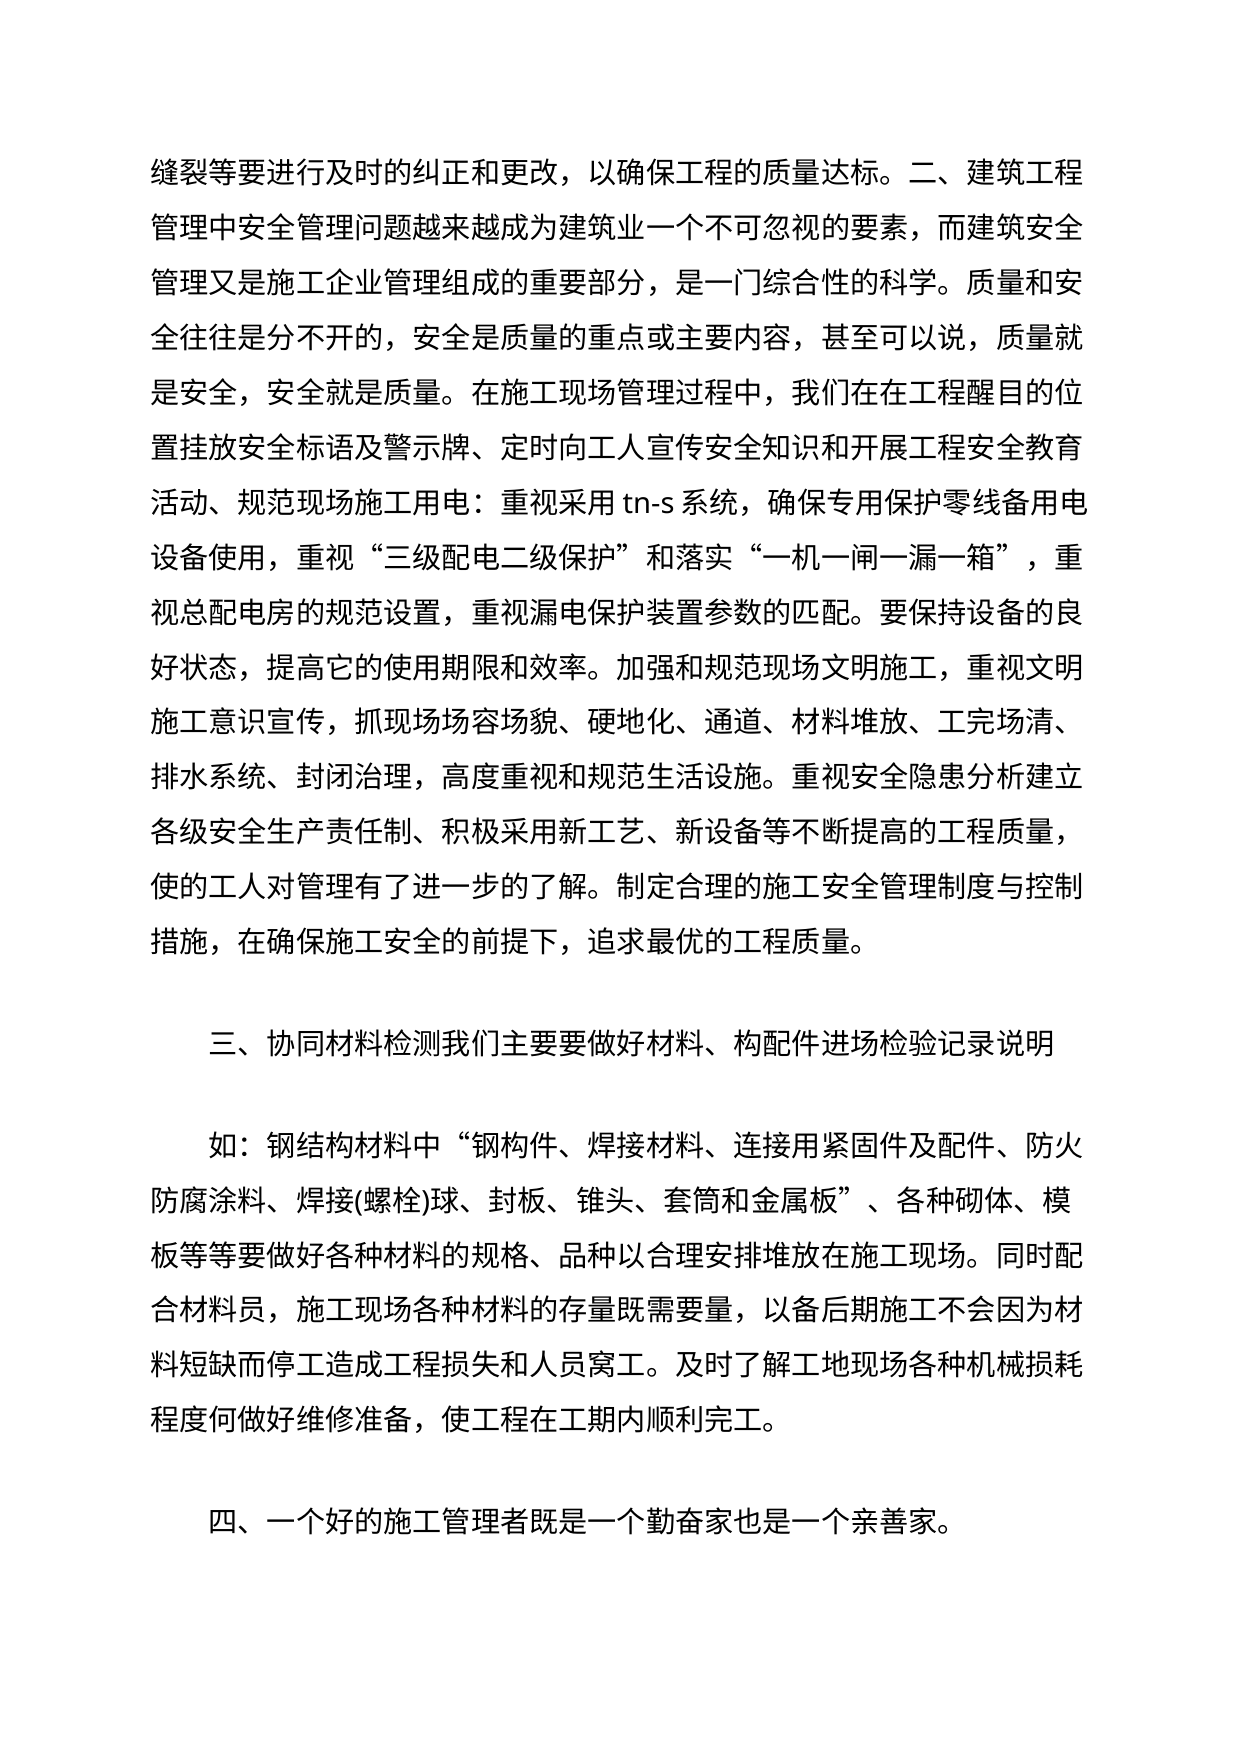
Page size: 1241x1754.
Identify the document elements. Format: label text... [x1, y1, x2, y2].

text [150, 150, 1090, 961]
text 四、一个好的施工管理者既是一个勤奋家也是一个亲善家。 [150, 1498, 1090, 1541]
text 如：钢结构材料中“钢构件、焊接材料、连接用紧固件及配件、防火防腐涂料、焊接(螺栓)球、封板、锥头、套筒和金属板”、各种砌体、模板等等要做好各种材料的规格、品种以合理安排堆放在施工现场。同时配合材料员，施工现场各种材料的存量既需要量，以备后期施工不会因为材料短缺而停工造成工程损失和人员窝工。及时了解工地现场各种机械损耗程度何做好维修准备，使工程在工期内顺利完工。 [150, 1122, 1090, 1439]
text 三、协同材料检测我们主要要做好材料、构配件进场检验记录说明 [150, 1020, 1090, 1063]
